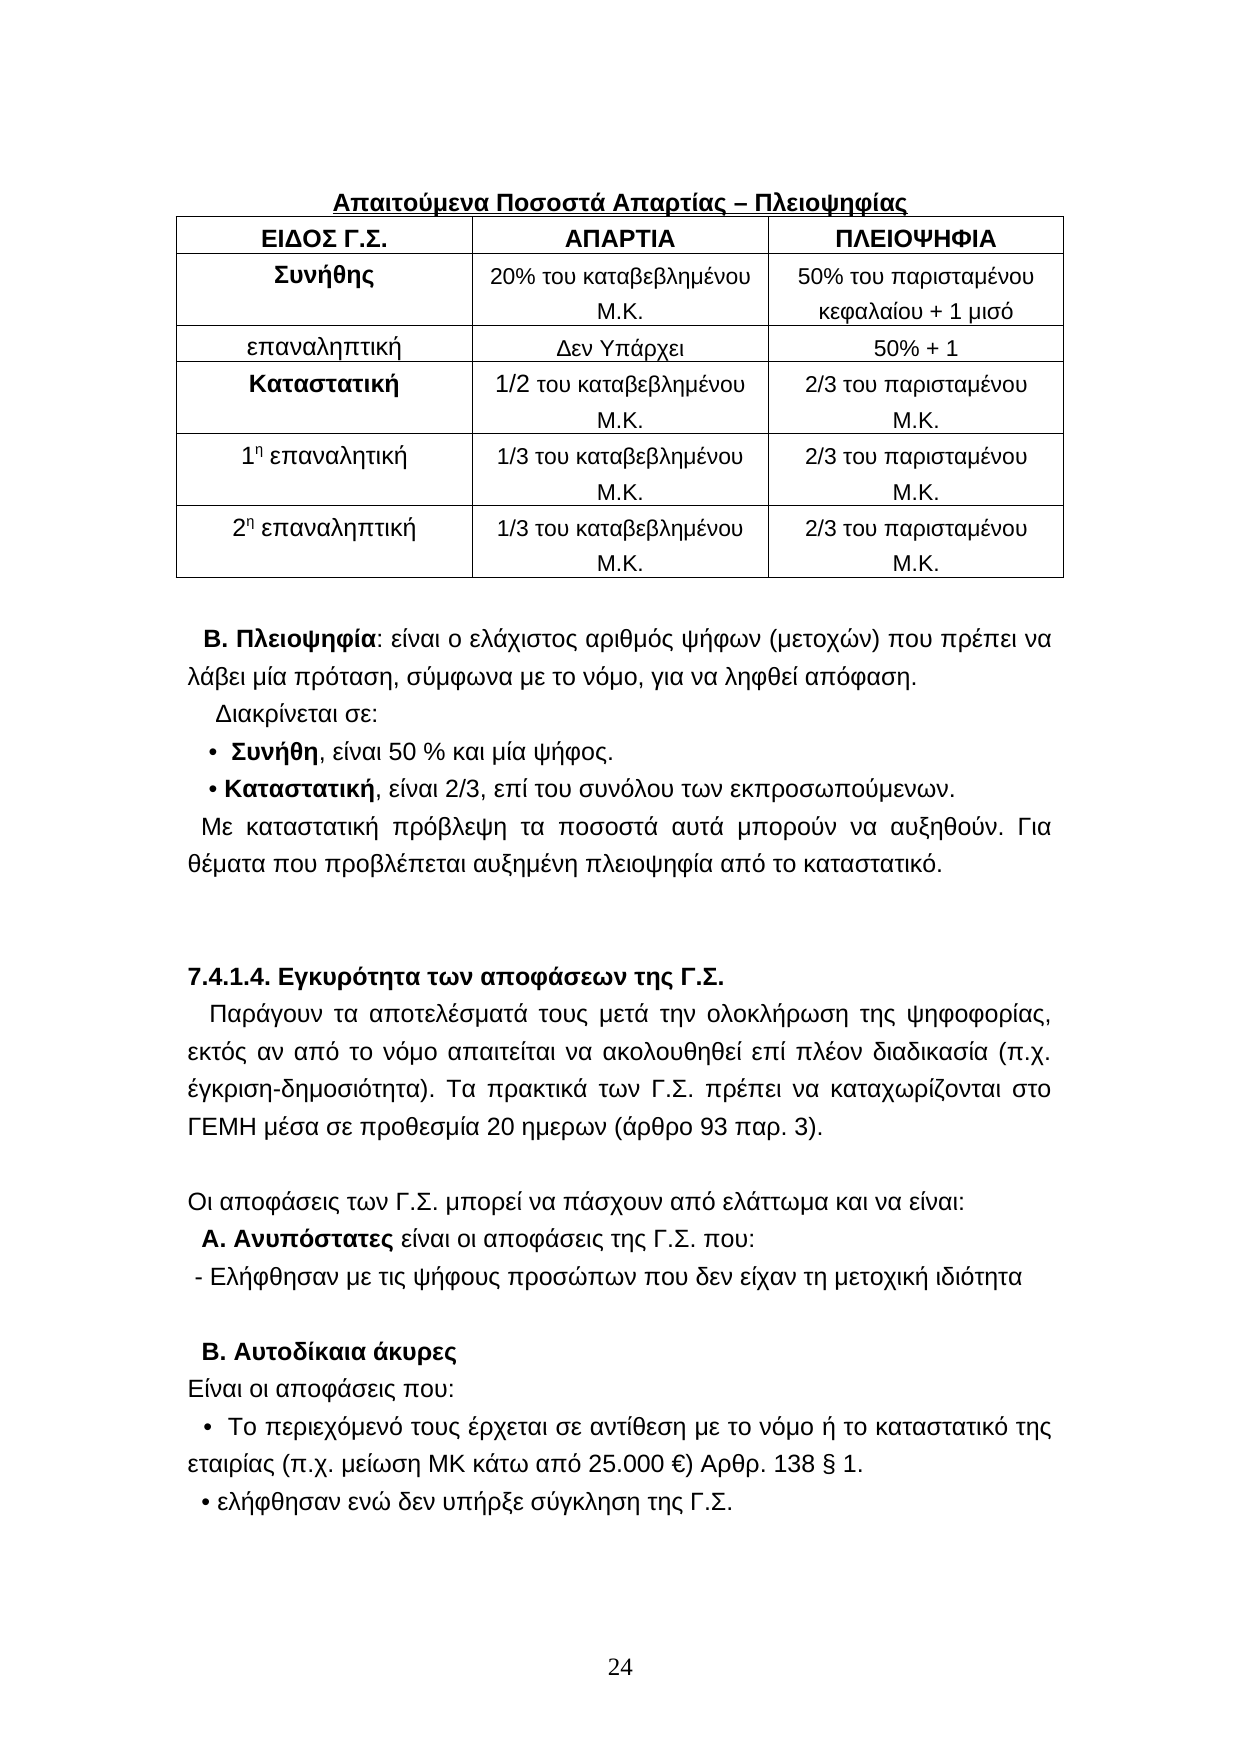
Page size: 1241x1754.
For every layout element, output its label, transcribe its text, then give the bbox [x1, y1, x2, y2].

table_cell 2/3 του παρισταμένου Μ.Κ. [769, 362, 1063, 433]
text • Το περιεχόμενό τους έρχεται σε αντίθεση με το νόμο ή το καταστατικό της εταιρίας (π.χ. μείωση ΜΚ κάτω από 25.000 €) Αρθρ. 138 § 1. [187, 1403, 1053, 1478]
table_cell 2/3 του παρισταμένου Μ.Κ. [769, 434, 1063, 505]
table_header ΑΠΑΡΤΙΑ [473, 217, 768, 253]
text Β. Πλειοψηφία: είναι ο ελάχιστος αριθμός ψήφων (μετοχών) που πρέπει να λάβει μία πρόταση, σύμφωνα με το νόμο, για να ληφθεί απόφαση. [187, 615, 1053, 690]
table_cell 1/3 του καταβεβλημένου Μ.Κ. [473, 506, 768, 577]
table_cell 2/3 του παρισταμένου Μ.Κ. [769, 506, 1063, 577]
text - Ελήφθησαν με τις ψήφους προσώπων που δεν είχαν τη μετοχική ιδιότητα [187, 1253, 1053, 1290]
text • Καταστατική, είναι 2/3, επί του συνόλου των εκπροσωπούμενων. [187, 765, 1053, 803]
text Α. Ανυπόστατες είναι οι αποφάσεις της Γ.Σ. που: [187, 1215, 1053, 1253]
table_cell 50% + 1 [769, 326, 1063, 361]
table_cell 1/3 του καταβεβλημένου Μ.Κ. [473, 434, 768, 505]
table_cell Συνήθης [177, 254, 472, 324]
table_cell Καταστατική [177, 362, 472, 433]
text Παράγουν τα αποτελέσματά τους μετά την ολοκλήρωση της ψηφοφορίας, εκτός αν από το νόμο απαιτείται να ακολουθηθεί επί πλέον διαδικασία (π.χ. έγκριση-δημοσιότητα). Τα πρακτικά των Γ.Σ. πρέπει να καταχωρίζονται στο ΓΕΜΗ μέσα σε προθεσμία 20 ημερων (άρθρο 93 παρ. 3). [187, 990, 1053, 1140]
text Με καταστατική πρόβλεψη τα ποσοστά αυτά μπορούν να αυξηθούν. Για θέματα που προβλέπεται αυξημένη πλειοψηφία από το καταστατικό. [187, 803, 1053, 878]
text 7.4.1.4. Εγκυρότητα των αποφάσεων της Γ.Σ. [187, 953, 1053, 990]
text Β. Αυτοδίκαια άκυρες Είναι οι αποφάσεις που: [187, 1328, 1053, 1403]
text Οι αποφάσεις των Γ.Σ. μπορεί να πάσχουν από ελάττωμα και να είναι: [187, 1178, 1053, 1215]
text • ελήφθησαν ενώ δεν υπήρξε σύγκληση της Γ.Σ. [187, 1478, 1053, 1515]
table_header ΕΙΔΟΣ Γ.Σ. [177, 217, 472, 253]
table_cell 1/2 του καταβεβλημένου Μ.Κ. [473, 362, 768, 433]
text Απαιτούμενα Ποσοστά Απαρτίας – Πλειοψηφίας [187, 187, 1053, 216]
table_cell 50% του παρισταμένου κεφαλαίου + 1 μισό [769, 254, 1063, 324]
table_cell 20% του καταβεβλημένου Μ.Κ. [473, 254, 768, 324]
table_cell Δεν Υπάρχει [473, 326, 768, 361]
table_cell 1η επαναλητική [177, 434, 472, 505]
text Διακρίνεται σε: [187, 690, 1053, 728]
table_header ΠΛΕΙΟΨΗΦΙΑ [769, 217, 1063, 253]
table_cell 2η επαναληπτική [177, 506, 472, 577]
text • Συνήθη, είναι 50 % και μία ψήφος. [187, 728, 1053, 765]
table_cell επαναληπτική [177, 326, 472, 361]
